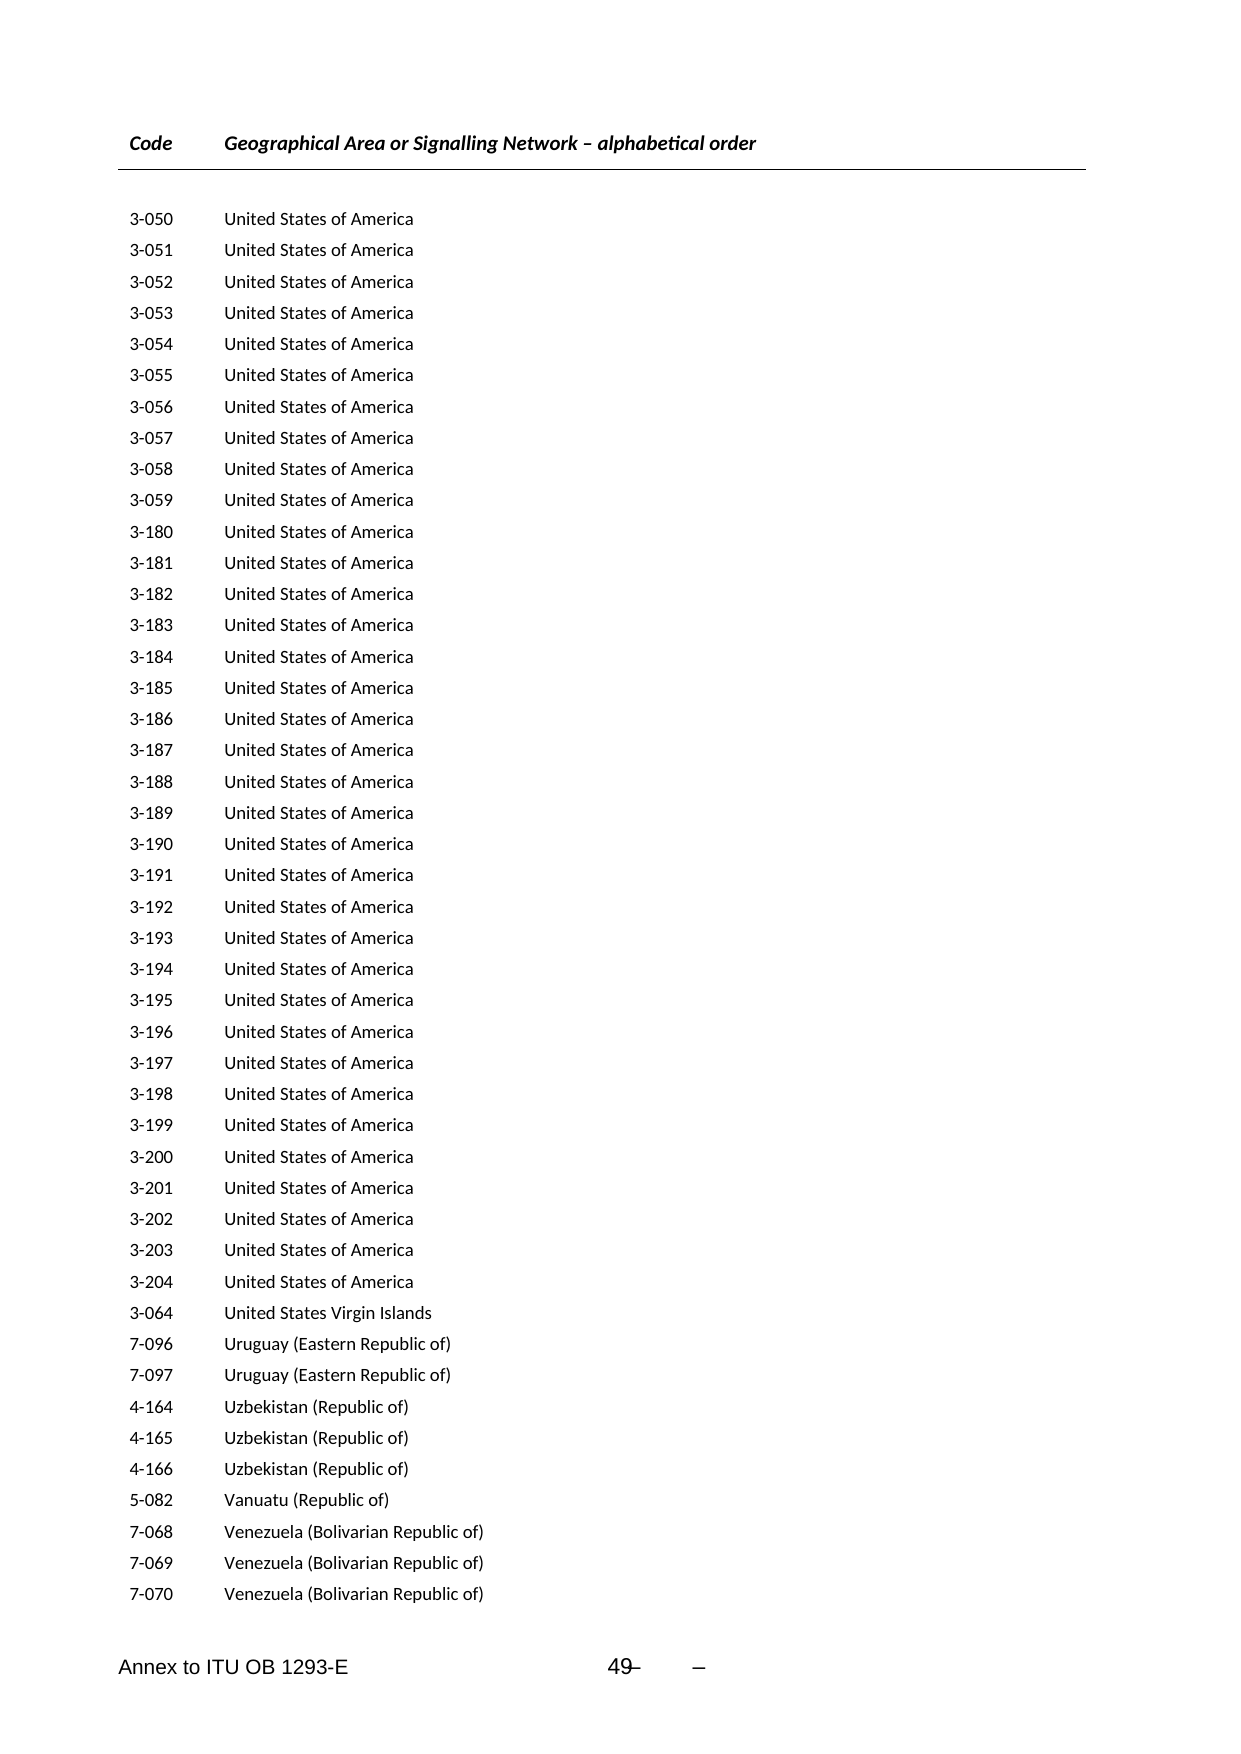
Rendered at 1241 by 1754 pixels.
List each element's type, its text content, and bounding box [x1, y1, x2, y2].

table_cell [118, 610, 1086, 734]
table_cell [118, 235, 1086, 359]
table_header Code [118, 118, 213, 168]
table_header Geographical Area or Signalling Network – alphabetical order [213, 118, 1086, 168]
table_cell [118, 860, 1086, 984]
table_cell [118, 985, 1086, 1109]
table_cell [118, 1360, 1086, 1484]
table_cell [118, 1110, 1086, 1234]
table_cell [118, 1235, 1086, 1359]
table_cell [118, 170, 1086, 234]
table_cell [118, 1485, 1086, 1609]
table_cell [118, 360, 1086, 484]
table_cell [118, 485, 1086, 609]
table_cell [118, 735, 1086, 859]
